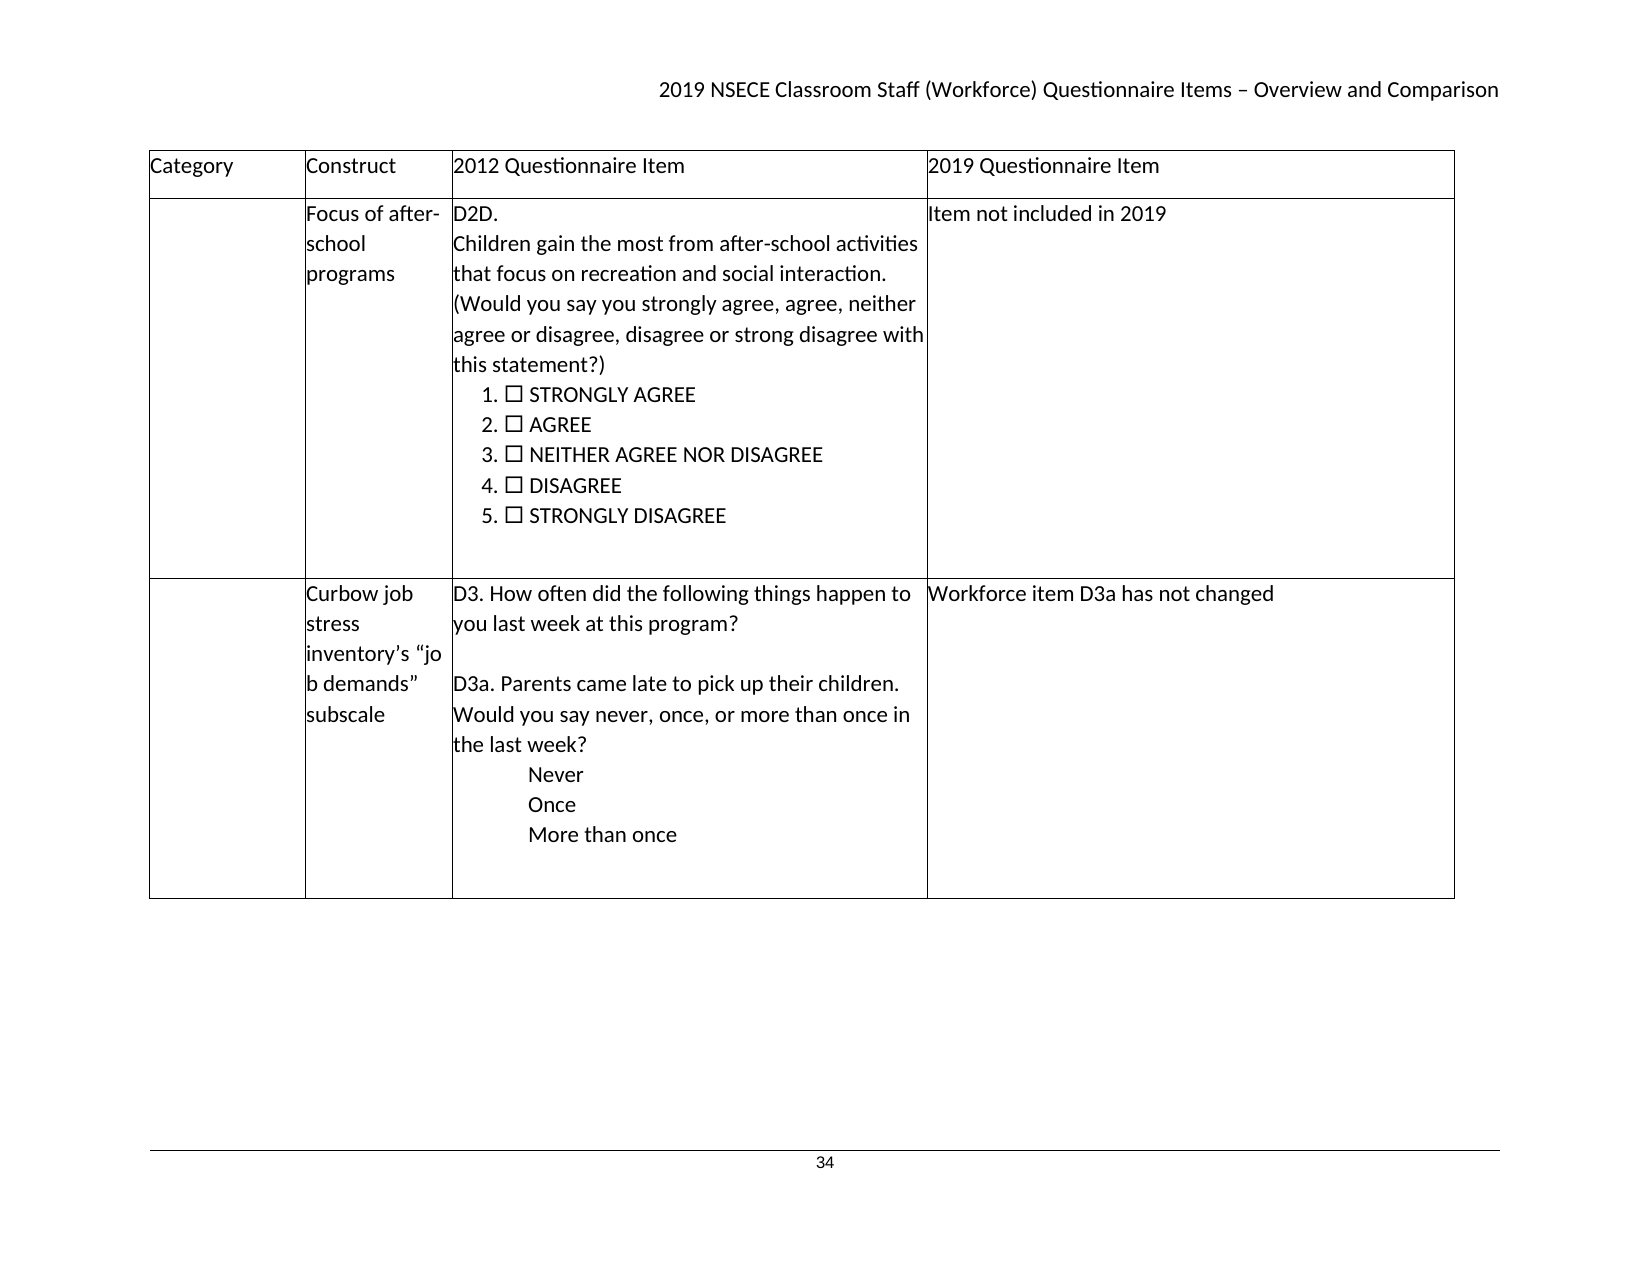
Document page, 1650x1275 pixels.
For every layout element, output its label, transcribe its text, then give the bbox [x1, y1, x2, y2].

table_cell D3. How often did the following things happen to you last week at this program? D3a. Parents came late to pick up their children. Would you say never, once, or more than once in the last week? Never Once More than once [453, 579, 927, 898]
table_cell [150, 199, 305, 578]
table_header Construct [306, 151, 452, 198]
table_header 2012 Questionnaire Item [453, 151, 927, 198]
table_cell Workforce item D3a has not changed [928, 579, 1454, 898]
table_cell Item not included in 2019 [928, 199, 1454, 578]
table_cell Focus of after-school programs [306, 199, 452, 578]
table_cell [150, 579, 305, 898]
table_header 2019 Questionnaire Item [928, 151, 1454, 198]
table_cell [306, 579, 452, 898]
table_cell D2D. {0>(Please indicate the degree to which you agree/disagree with the following statements.<}100{> Children gain the most from after-school activities that focus on recreation and social interaction. (Would you say you strongly agree, agree, neither agree or disagree, disagree or strong disagree with this statement?) 1. STRONGLY AGREE 2. AGREE 3. NEITHER AGREE NOR DISAGREE 4. DISAGREE 5. STRONGLY DISAGREE [453, 199, 927, 578]
table_header Category [150, 151, 305, 198]
